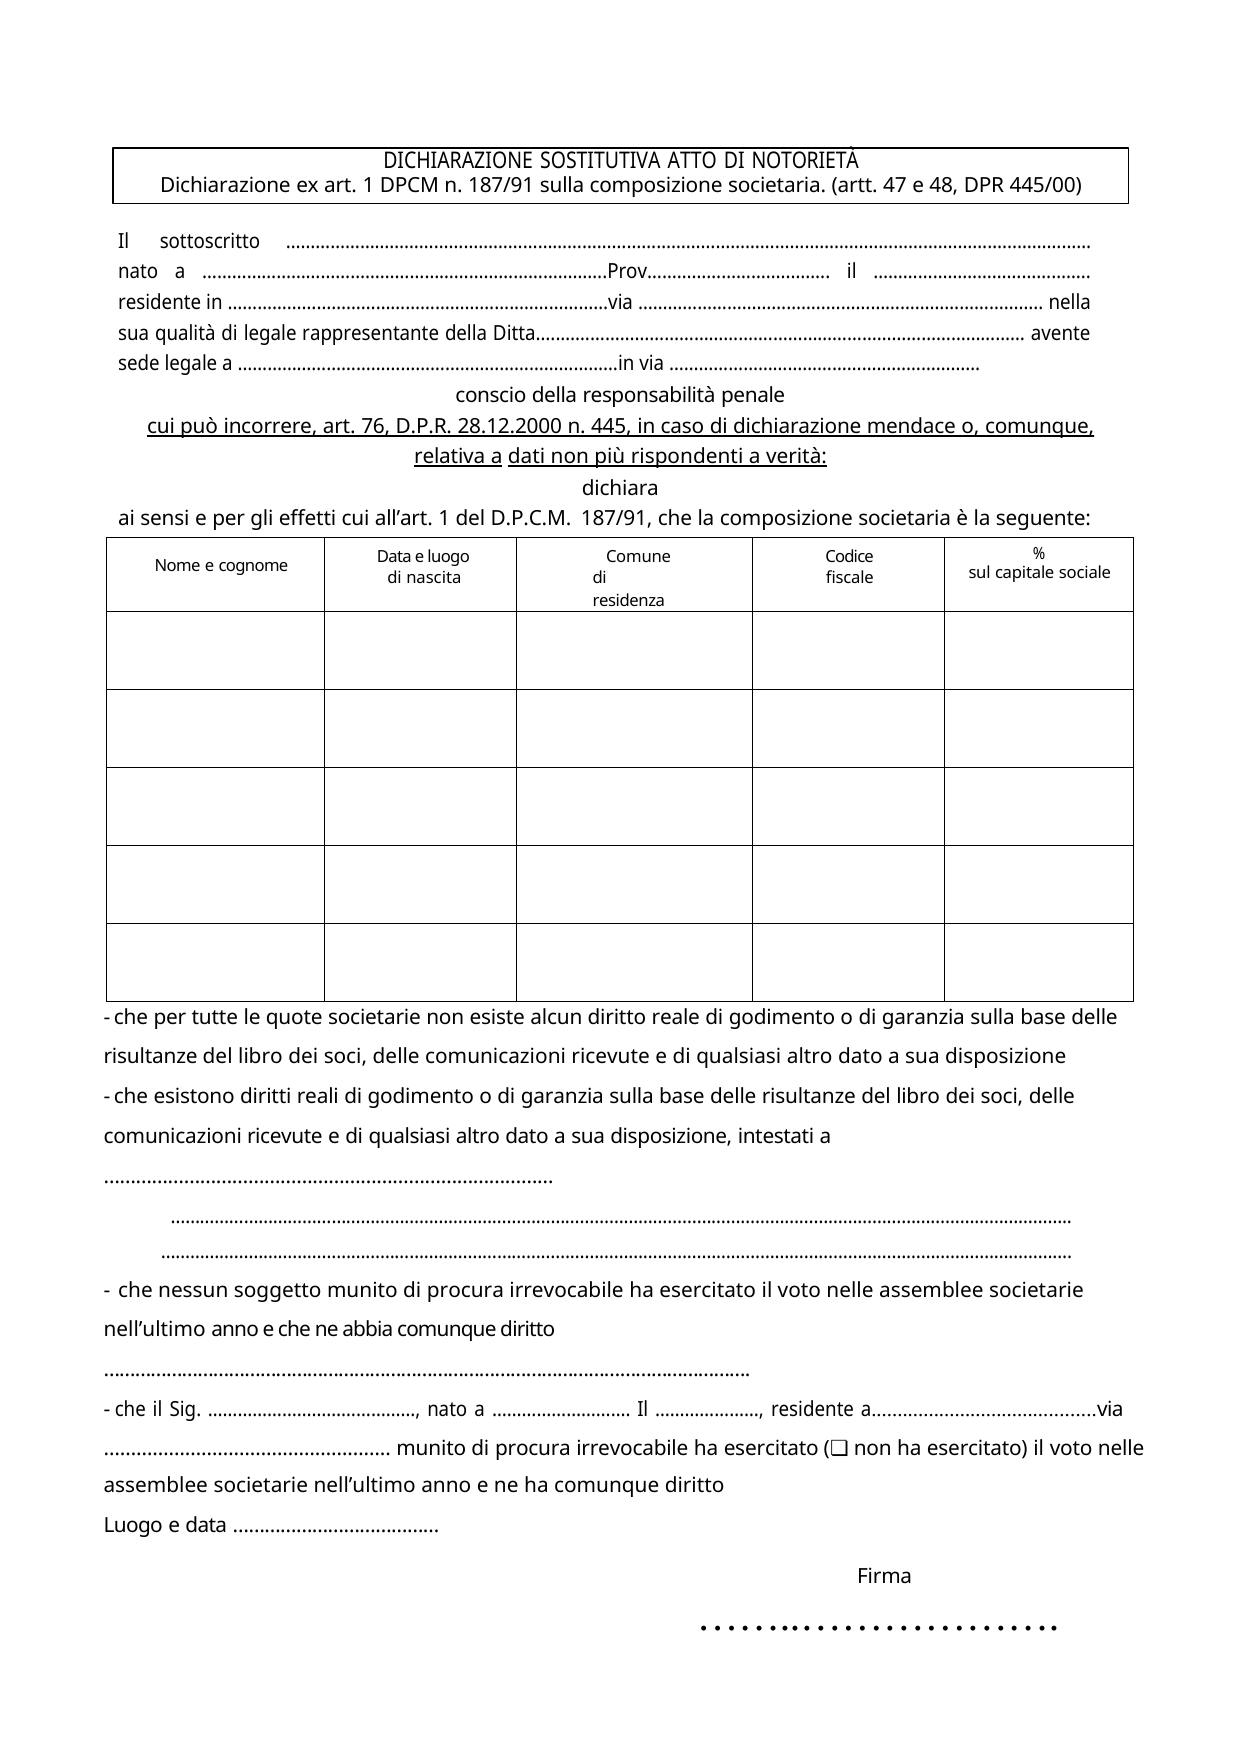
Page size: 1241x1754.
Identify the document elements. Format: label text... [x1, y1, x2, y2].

table_cell [753, 768, 944, 845]
text Luogo e data ………………………………… [103, 1510, 1146, 1538]
table_cell [107, 612, 324, 689]
text Firma [92, 1562, 912, 1590]
text conscio della responsabilità penale [120, 381, 1120, 409]
list che esistono diritti reali di godimento o di garanzia sulla base delle risultanze del libro dei soci, delle comunicazioni ricevute e di qualsiasi altro dato a sua disposizione, intestati a ………………………………………………………………………… [103, 1081, 1123, 1189]
table_cell [753, 612, 944, 689]
table_cell [325, 924, 516, 1001]
table_header Comune di residenza [517, 538, 752, 611]
table_cell [325, 690, 516, 767]
text ……………………………………………………………………………………………………………………………………………………………………. [92, 1236, 1072, 1265]
text dichiara [120, 473, 1121, 501]
text cui può incorrere, art. 76, D.P.R. 28.12.2000 n. 445, in caso di dichiarazione mendace o, comunque, relativa a dati non più rispondenti a verità: [120, 411, 1121, 469]
table_cell [107, 924, 324, 1001]
table_cell [107, 846, 324, 923]
table_cell [945, 924, 1133, 1001]
table_header Codice fiscale [753, 538, 944, 611]
list che nessun soggetto munito di procura irrevocabile ha esercitato il voto nelle assemblee societarie nell’ultimo anno e che ne abbia comunque diritto ……………………………………………………………………………………………………………. [103, 1275, 1123, 1383]
table_cell [325, 768, 516, 845]
table_cell [753, 924, 944, 1001]
table_cell [325, 846, 516, 923]
list che il Sig. ……………………………………, nato a ………………………. Il …………………, residente a via [103, 1394, 1146, 1423]
text …………………………………………….. munito di procura irrevocabile ha esercitato (❏ non ha esercitato) il voto nelle assemblee societarie nell’ultimo anno e ne ha comunque diritto [103, 1433, 1146, 1499]
text ……..………………. [697, 1591, 1146, 1639]
text Il sottoscritto ……………………………………………………………………………………………………………………….………...…………… nato a ……………………………………………………………………….Prov………………………..…….. il …………………………………….. residente in …………………………………………………..………………via ………………………………..…………………………………….. nella sua qualità di legale rappresentante della Ditta…..…………………………………….…………………………………………… avente sede legale a ……………………………………………..……………………in via ……………………………………………………… [118, 226, 1092, 377]
table_cell [945, 690, 1133, 767]
table_cell [517, 690, 752, 767]
table_header Data e luogo di nascita [325, 538, 516, 611]
table_cell [517, 612, 752, 689]
table_cell [107, 690, 324, 767]
table_cell [517, 768, 752, 845]
table_cell [517, 846, 752, 923]
table_cell [517, 924, 752, 1001]
table_header Nome e cognome [107, 538, 324, 611]
list che per tutte le quote societarie non esiste alcun diritto reale di godimento o di garanzia sulla base delle risultanze del libro dei soci, delle comunicazioni ricevute e di qualsiasi altro dato a sua disposizione [103, 1002, 1123, 1070]
table_cell [753, 846, 944, 923]
table_cell [945, 612, 1133, 689]
table_cell [753, 690, 944, 767]
table_cell [945, 846, 1133, 923]
table_cell [945, 768, 1133, 845]
table_cell [107, 768, 324, 845]
text ………………………………………………………………………………………………………………………………………………………………….. [92, 1201, 1072, 1229]
table_cell [325, 612, 516, 689]
text ai sensi e per gli effetti cui all’art. 1 del D.P.C.M. 187/91, che la composizione societaria è la seguente: [118, 503, 1146, 532]
table_header % sul capitale sociale [945, 538, 1133, 611]
